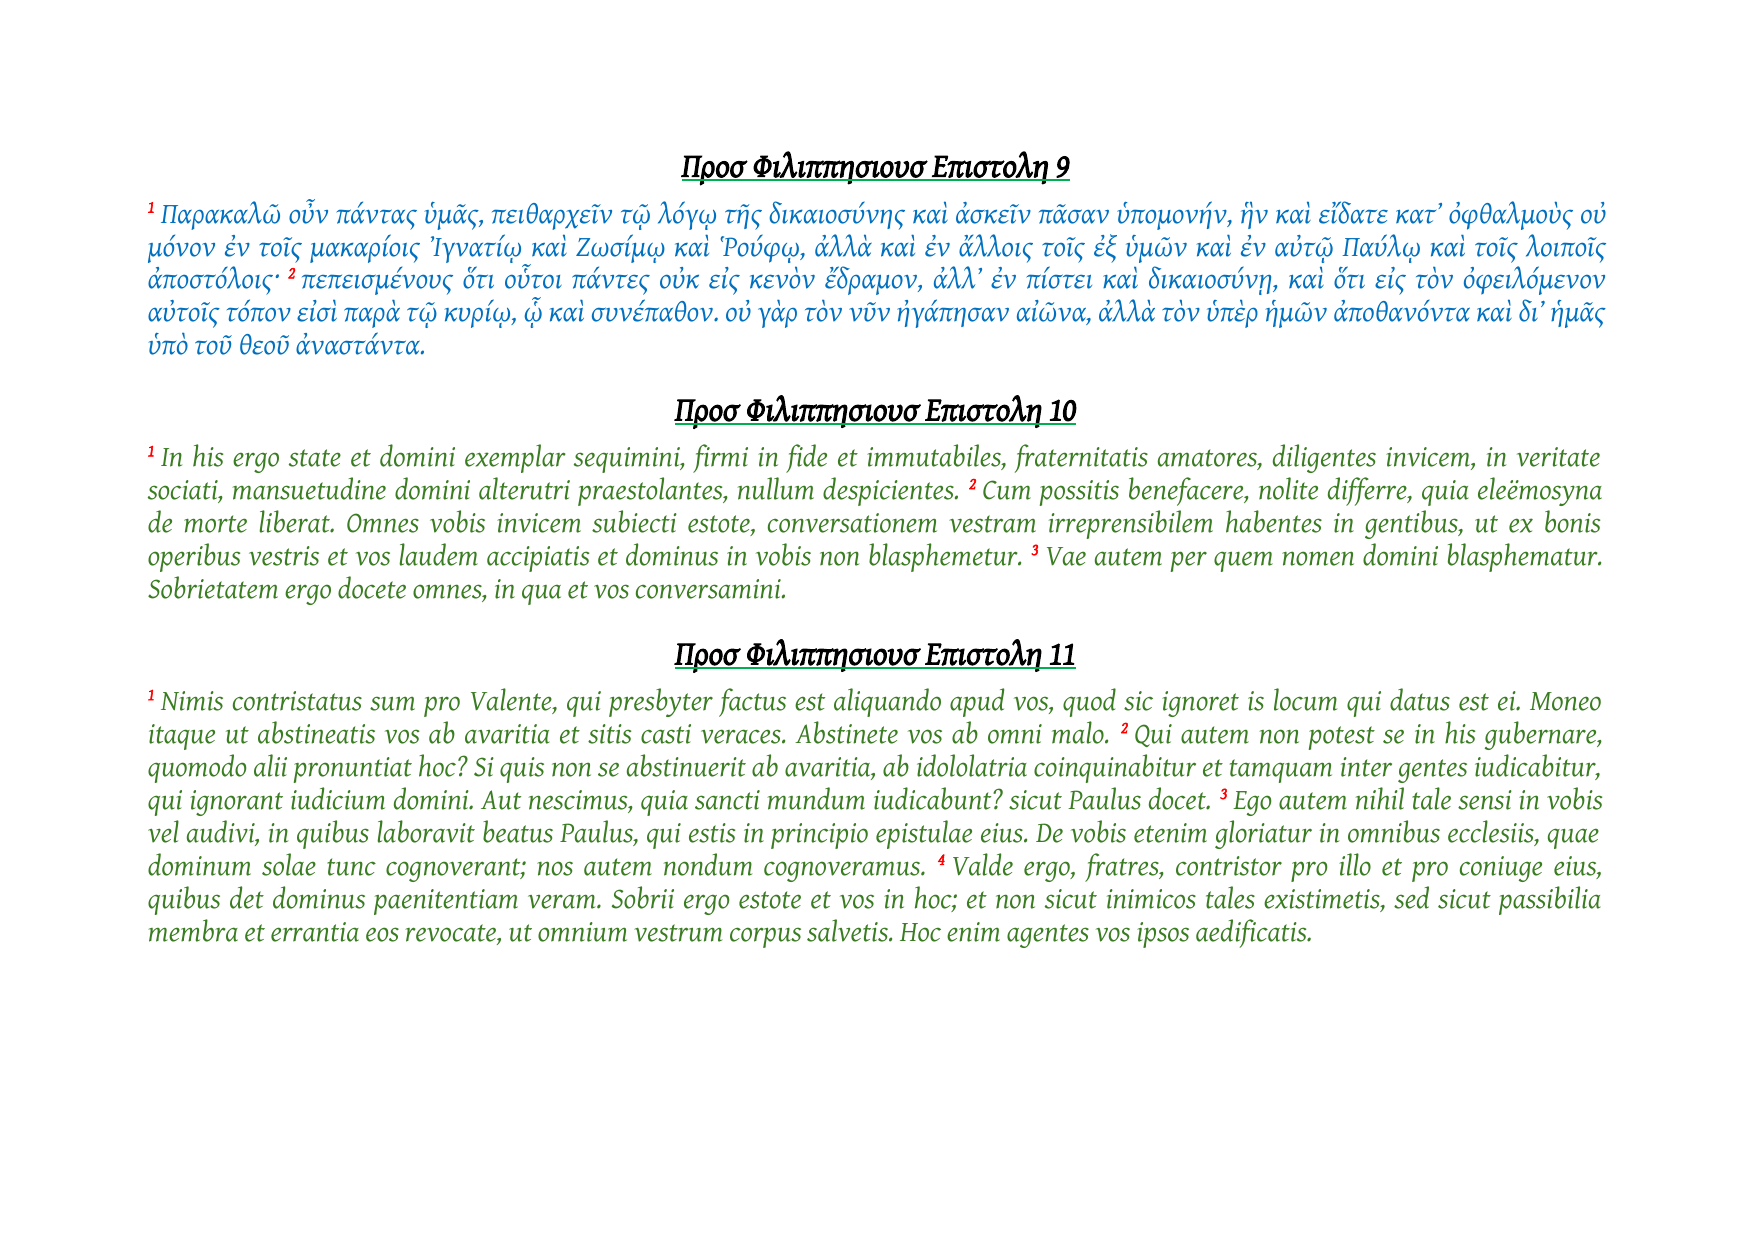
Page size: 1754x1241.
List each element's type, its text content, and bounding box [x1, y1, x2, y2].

text Προσ Φιλιππησιουσ Επιστολη 10 [148, 392, 1606, 429]
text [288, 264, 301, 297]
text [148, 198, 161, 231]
text 1 Παρακαλῶ οὖν πάντας ὑμᾶς, πειθαρχεῖν τῷ λόγῳ τῆς δικαιοσύνης καὶ ἀσκεῖν πᾶσαν ὑπομονήν, ἣν καὶ εἴδατε κατ’ ὀφθαλμοὺς οὐ μόνον ἐν τοῖς μακαρίοις Ἰγνατίῳ καὶ Ζωσίμῳ καὶ Ῥούφῳ, ἀλλὰ καὶ ἐν ἄλλοις τοῖς ἐξ ὑμῶν καὶ ἐν αὐτῷ Παύλῳ καὶ τοῖς λοιποῖς ἀποστόλοις· 2 πεπεισμένους ὅτι οὗτοι πάντες οὐκ εἰς κενὸν ἔδραμον, ἀλλ’ ἐν πίστει καὶ δικαιοσύνῃ, καὶ ὅτι εἰς τὸν ὀφειλόμενον αὐτοῖς τόπον εἰσὶ παρὰ τῷ κυρίῳ, ᾧ καὶ συνέπαθον. οὐ γὰρ τὸν νῦν ἠγάπησαν αἰῶνα, ἀλλὰ τὸν ὑπὲρ ἡμῶν ἀποθανόντα καὶ δι’ ἡμᾶς ὑπὸ τοῦ θεοῦ ἀναστάντα. [148, 297, 1606, 362]
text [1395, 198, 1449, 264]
text Προσ Φιλιππησιουσ Επιστολη 9 [148, 148, 1606, 185]
text 1 Nimis contristatus sum pro Valente, qui presbyter factus est aliquando apud vos, quod sic ignoret is locum qui datus est ei. Moneo itaque ut abstineatis vos ab avaritia et sitis casti veraces. Abstinete vos ab omni malo. 2 Qui autem non potest se in his gubernare, quomodo alii pronuntiat hoc? Si quis non se abstinuerit ab avaritia, ab idololatria coinquinabitur et tamquam inter gentes iudicabitur, qui ignorant iudicium domini. Aut nescimus, quia sancti mundum iudicabunt? sicut Paulus docet. 3 Ego autem nihil tale sensi in vobis vel audivi, in quibus laboravit beatus Paulus, qui estis in principio epistulae eius. De vobis etenim gloriatur in omnibus ecclesiis, quae dominum solae tunc cognoverant; nos autem nondum cognoveramus. 4 Valde ergo, fratres, contristor pro illo et pro coniuge eius, quibus det dominus paenitentiam veram. Sobrii ergo estote et vos in hoc; et non sicut inimicos tales existimetis, sed sicut passibilia membra et errantia eos revocate, ut omnium vestrum corpus salvetis. Hoc enim agentes vos ipsos aedificatis. [148, 686, 1606, 949]
text Προσ Φιλιππησιουσ Επιστολη 11 [148, 635, 1606, 673]
text 1 In his ergo state et domini exemplar sequimini, firmi in fide et immutabiles, fraternitatis amatores, diligentes invicem, in veritate sociati, mansuetudine domini alterutri praestolantes, nullum despicientes. 2 Cum possitis benefacere, nolite differre, quia eleëmosyna de morte liberat. Omnes vobis invicem subiecti estote, conversationem vestram irreprensibilem habentes in gentibus, ut ex bonis operibus vestris et vos laudem accipiatis et dominus in vobis non blasphemetur. 3 Vae autem per quem nomen domini blasphematur. Sobrietatem ergo docete omnes, in qua et vos conversamini. [148, 442, 1606, 606]
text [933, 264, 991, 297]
